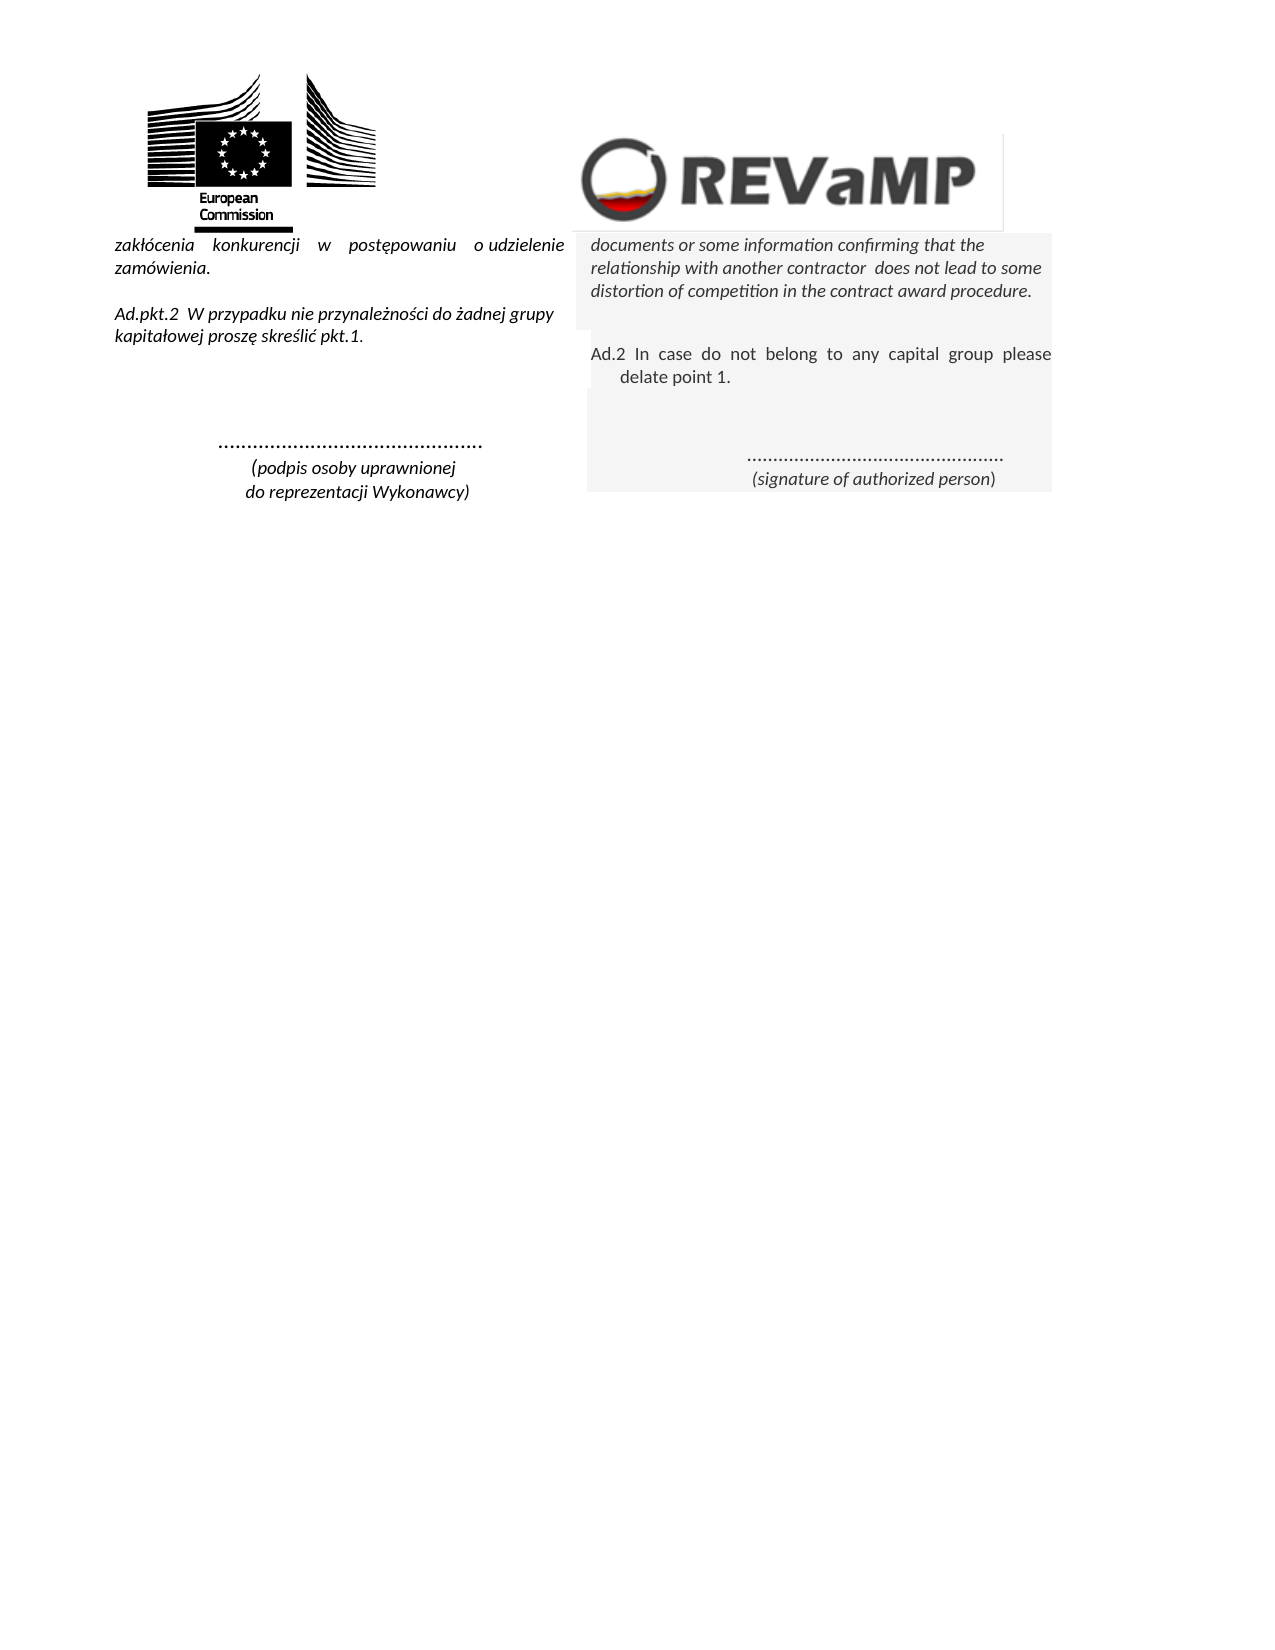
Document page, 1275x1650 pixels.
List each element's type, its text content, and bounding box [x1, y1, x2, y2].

picture [147, 73, 376, 233]
picture [572, 134, 1005, 233]
